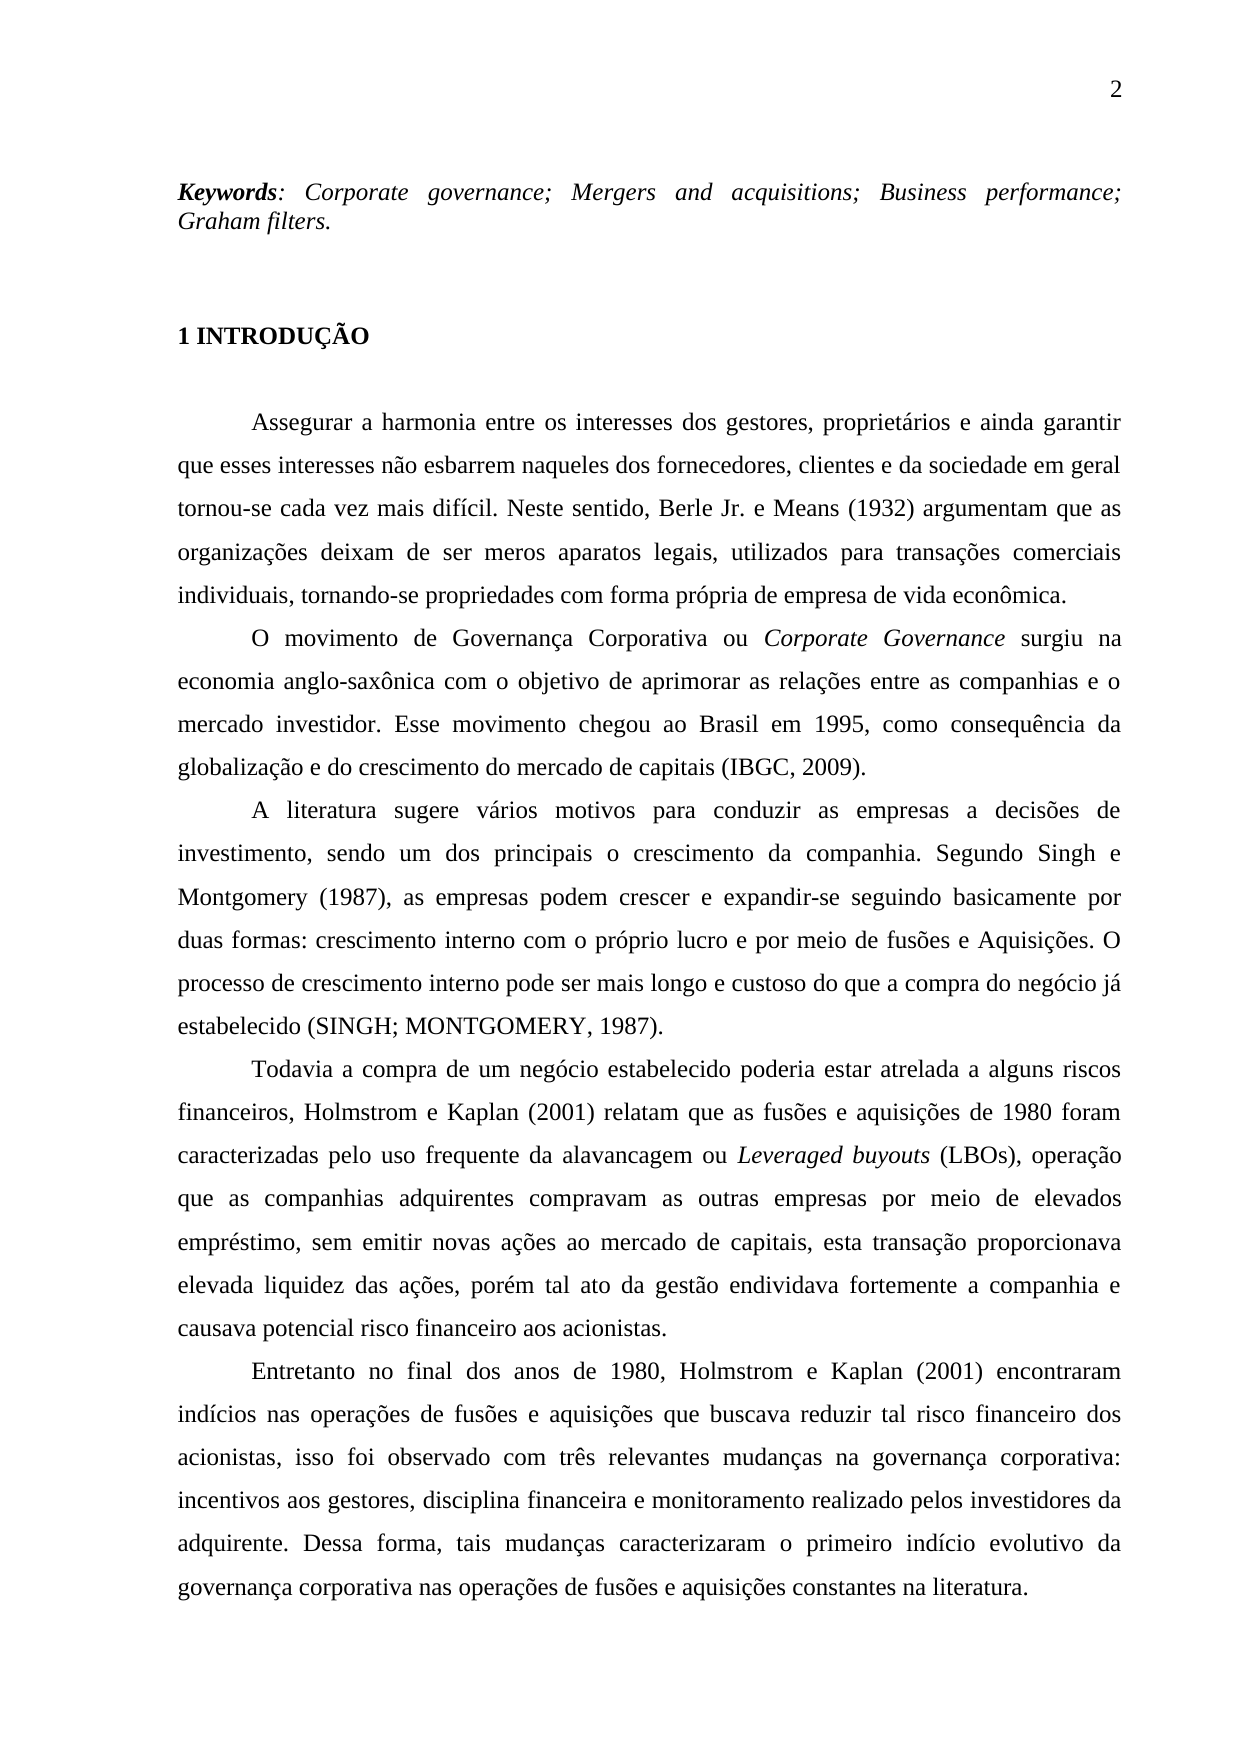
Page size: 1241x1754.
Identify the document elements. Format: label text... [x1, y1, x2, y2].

text Entretanto no final dos anos de 1980, Holmstrom e Kaplan (2001) encontraram indícios nas operações de fusões e aquisições que buscava reduzir tal risco financeiro dos acionistas, isso foi observado com três relevantes mudanças na governança corporativa: incentivos aos gestores, disciplina financeira e monitoramento realizado pelos investidores da adquirente. Dessa forma, tais mudanças caracterizaram o primeiro indício evolutivo da governança corporativa nas operações de fusões e aquisições constantes na literatura. [177, 1356, 1122, 1600]
text Assegurar a harmonia entre os interesses dos gestores, proprietários e ainda garantir que esses interesses não esbarrem naqueles dos fornecedores, clientes e da sociedade em geral tornou-se cada vez mais difícil. Neste sentido, Berle Jr. e Means (1932) argumentam que as organizações deixam de ser meros aparatos legais, utilizados para transações comerciais individuais, tornando-se propriedades com forma própria de empresa de vida econômica. [177, 407, 1122, 608]
text 1 INTRODUÇÃO [177, 321, 1122, 350]
text Todavia a compra de um negócio estabelecido poderia estar atrelada a alguns riscos financeiros, Holmstrom e Kaplan (2001) relatam que as fusões e aquisições de 1980 foram caracterizadas pelo uso frequente da alavancagem ou Leveraged buyouts (LBOs), operação que as companhias adquirentes compravam as outras empresas por meio de elevados empréstimo, sem emitir novas ações ao mercado de capitais, esta transação proporcionava elevada liquidez das ações, porém tal ato da gestão endividava fortemente a companhia e causava potencial risco financeiro aos acionistas. [177, 1054, 1122, 1342]
text A literatura sugere vários motivos para conduzir as empresas a decisões de investimento, sendo um dos principais o crescimento da companhia. Segundo Singh e Montgomery (1987), as empresas podem crescer e expandir-se seguindo basicamente por duas formas: crescimento interno com o próprio lucro e por meio de fusões e Aquisições. O processo de crescimento interno pode ser mais longo e custoso do que a compra do negócio já estabelecido (SINGH; MONTGOMERY, 1987). [177, 795, 1122, 1040]
text O movimento de Governança Corporativa ou Corporate Governance surgiu na economia anglo-saxônica com o objetivo de aprimorar as relações entre as companhias e o mercado investidor. Esse movimento chegou ao Brasil em 1995, como consequência da globalização e do crescimento do mercado de capitais (IBGC, 2009). [177, 623, 1122, 781]
text Keywords: Corporate governance; Mergers and acquisitions; Business performance; Graham filters. [177, 177, 1122, 235]
